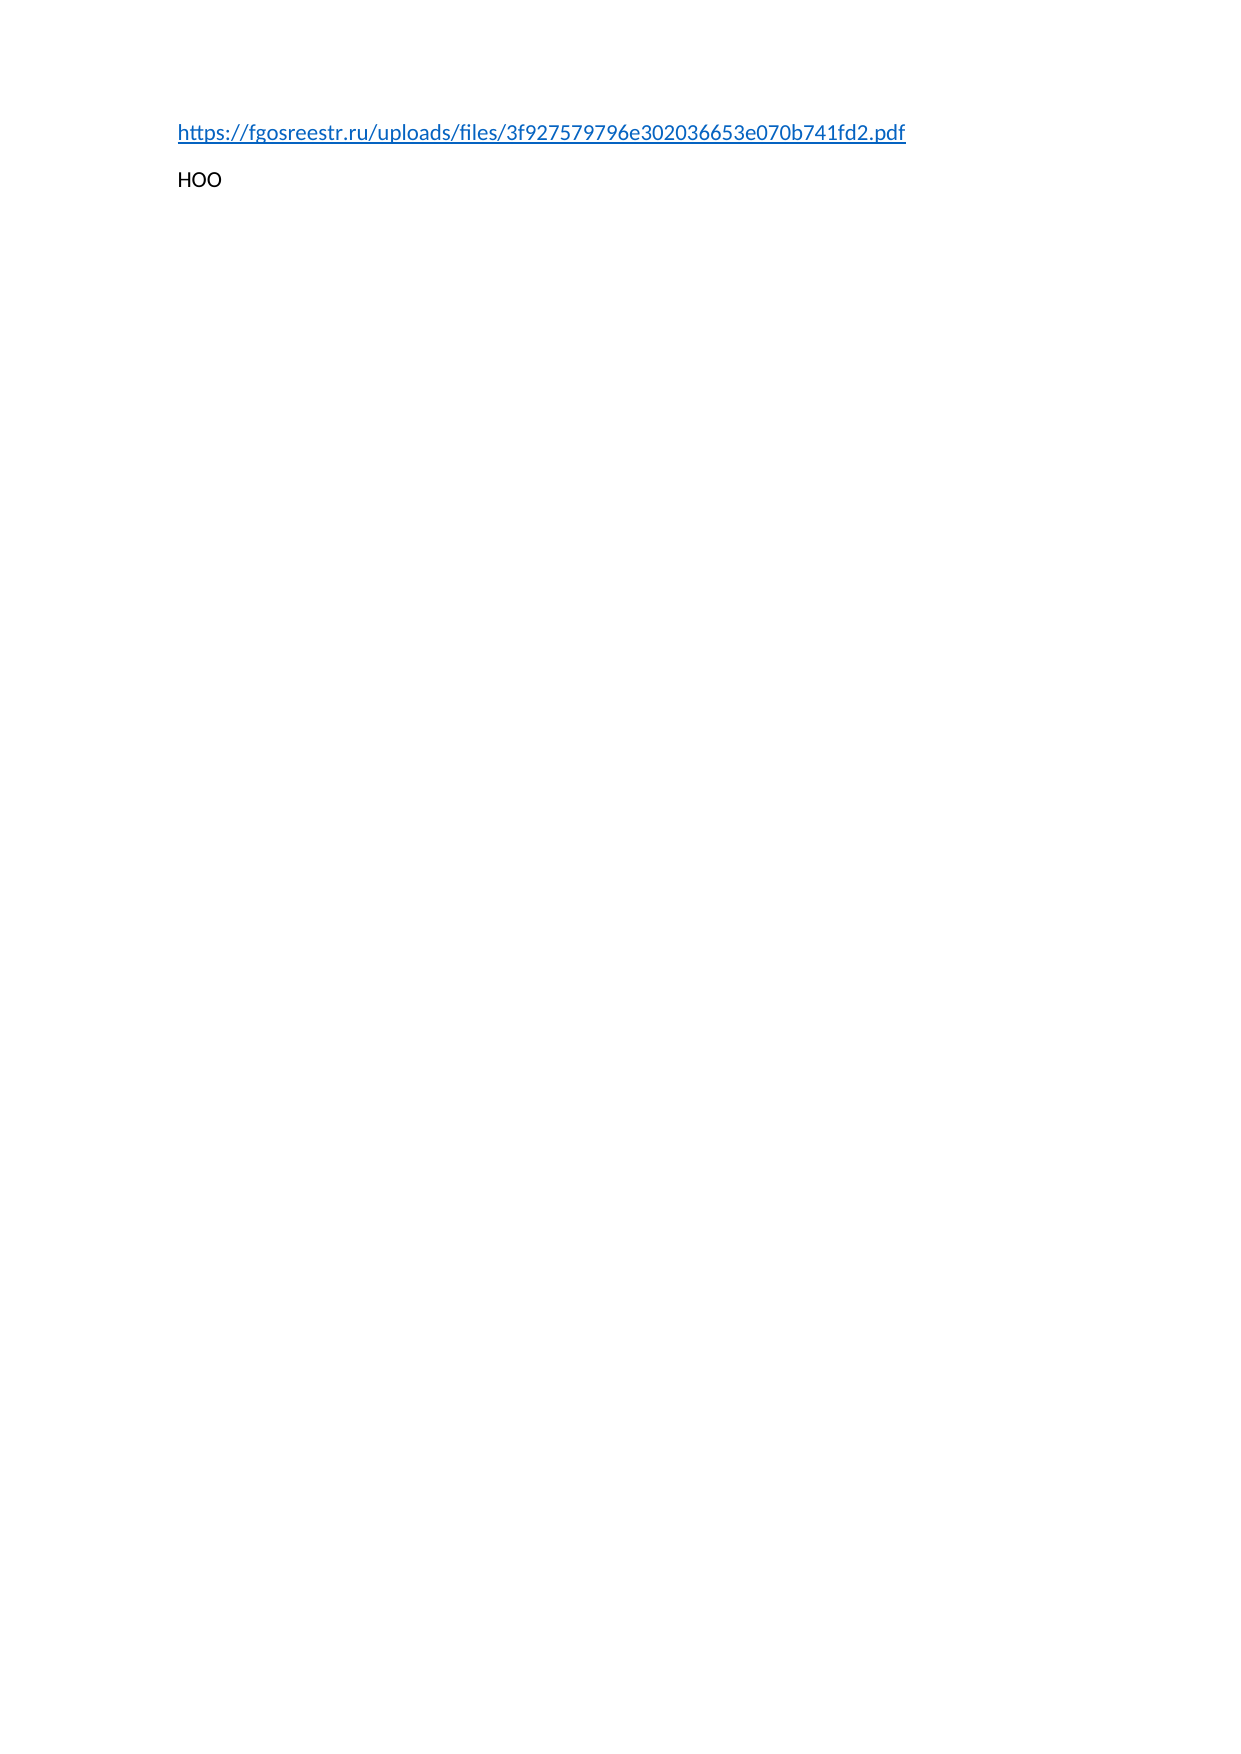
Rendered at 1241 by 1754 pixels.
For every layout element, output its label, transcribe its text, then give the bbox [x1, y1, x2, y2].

text НОО [177, 165, 1152, 193]
text https://fgosreestr.ru/uploads/files/3f927579796e302036653e070b741fd2.pdf [177, 118, 1152, 146]
